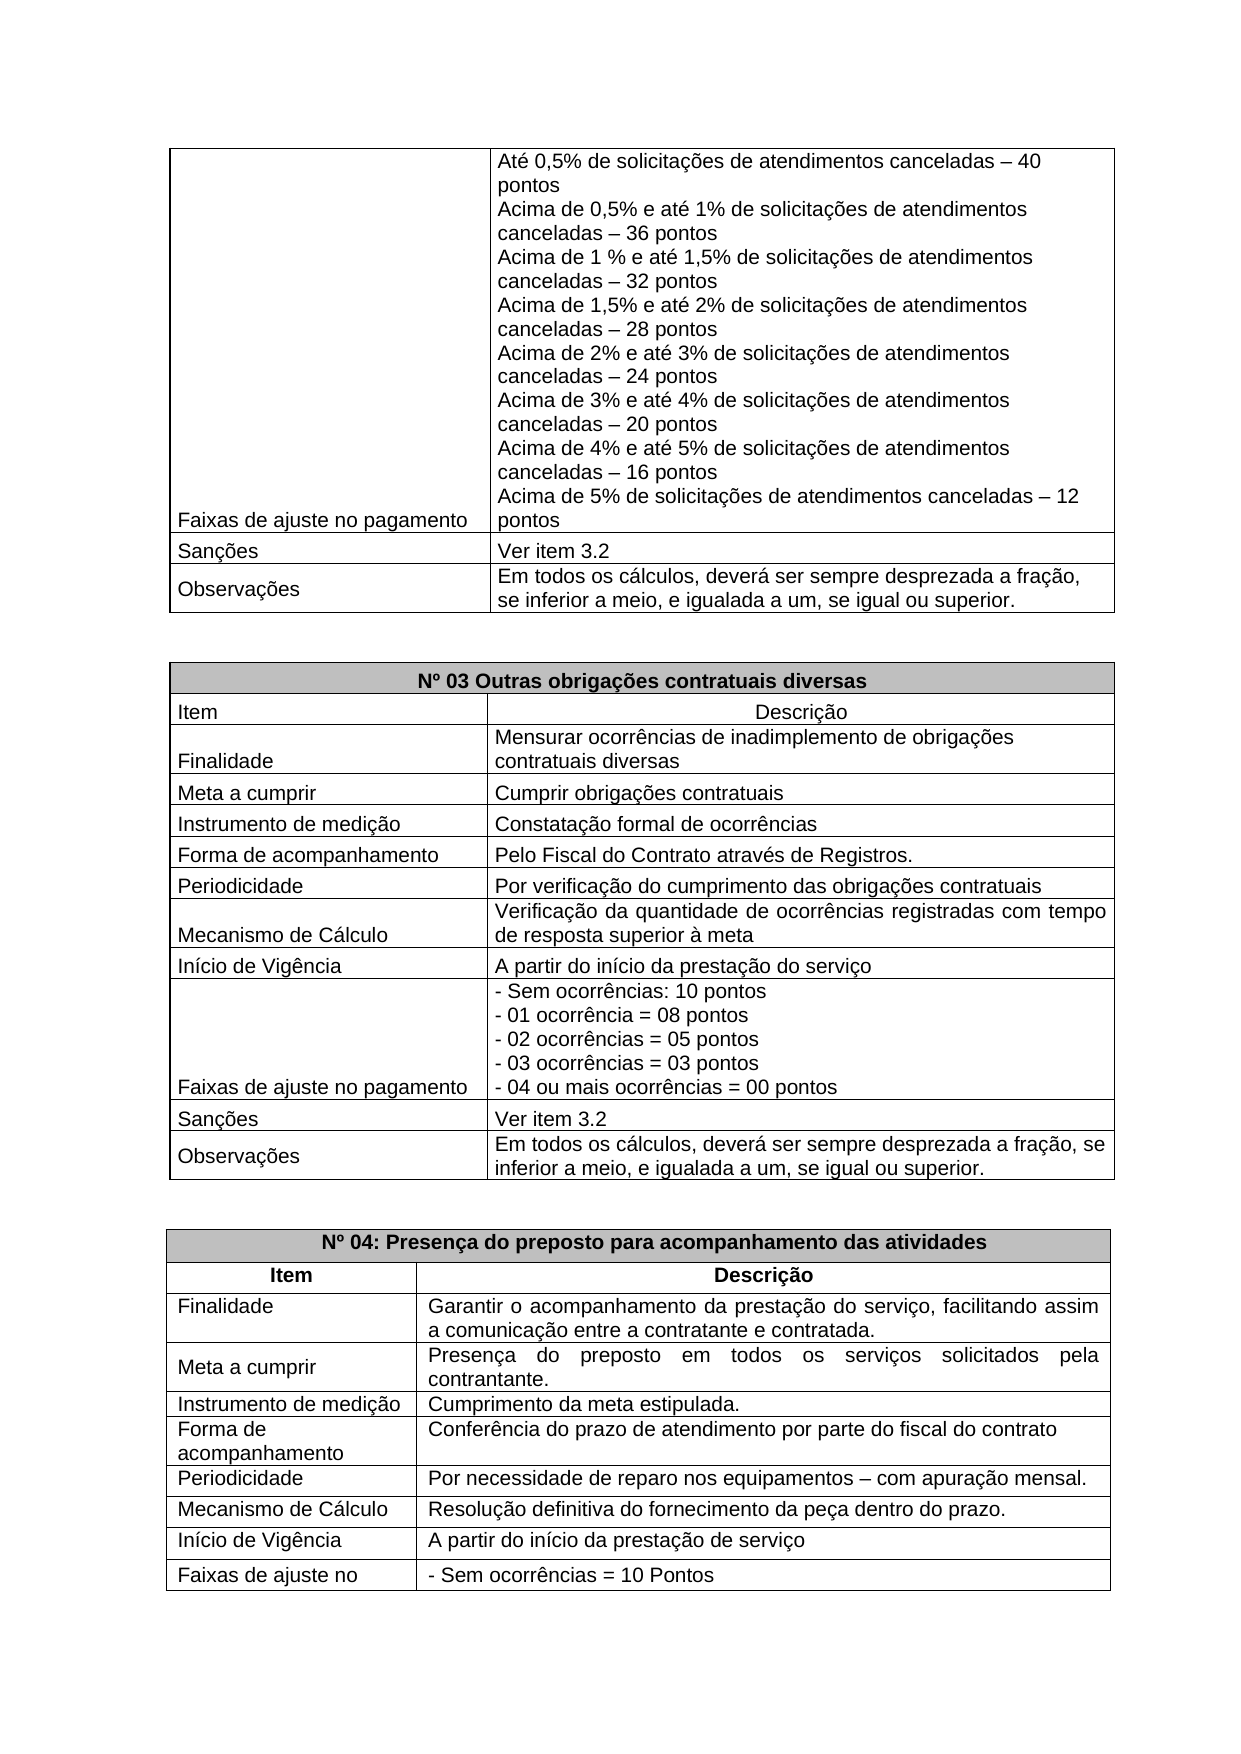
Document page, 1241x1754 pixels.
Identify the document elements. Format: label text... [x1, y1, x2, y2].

table_cell Observações [171, 564, 490, 612]
table_cell Faixas de ajuste no pagamento [171, 979, 487, 1099]
table_cell Cumprimento da meta estipulada. [417, 1392, 1110, 1416]
table_header Nº 04: Presença do preposto para acompanhamento das atividades [167, 1230, 1110, 1262]
table_cell Instrumento de medição [171, 805, 487, 836]
table_cell Forma de acompanhamento [171, 837, 487, 867]
table_cell Sanções [171, 533, 490, 563]
table_cell Por necessidade de reparo nos equipamentos – com apuração mensal. [417, 1466, 1110, 1496]
table_cell Verificação da quantidade de ocorrências registradas com tempo de resposta superior à meta [488, 899, 1114, 947]
table_cell A partir do início da prestação do serviço [488, 948, 1114, 978]
table_cell Resolução definitiva do fornecimento da peça dentro do prazo. [417, 1497, 1110, 1527]
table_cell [417, 1560, 1110, 1590]
table_cell Ver item 3.2 [488, 1100, 1114, 1130]
table_cell Mensurar ocorrências de inadimplemento de obrigações contratuais diversas [488, 725, 1114, 773]
table_cell Descrição [417, 1263, 1110, 1293]
table_cell Sanções [171, 1100, 487, 1130]
table_cell Conferência do prazo de atendimento por parte do fiscal do contrato [417, 1417, 1110, 1465]
table_cell Instrumento de medição [167, 1392, 416, 1416]
table_cell Em todos os cálculos, deverá ser sempre desprezada a fração, se inferior a meio, e igualada a um, se igual ou superior. [491, 564, 1114, 612]
table_cell Finalidade [167, 1294, 416, 1342]
table_cell Periodicidade [171, 868, 487, 898]
table_cell Periodicidade [167, 1466, 416, 1496]
table_cell Início de Vigência [171, 948, 487, 978]
table_cell Meta a cumprir [171, 774, 487, 804]
table_cell Item [167, 1263, 416, 1293]
table_cell Presença do preposto em todos os serviços solicitados pela contrantante. [417, 1343, 1110, 1391]
table_cell Constatação formal de ocorrências [488, 805, 1114, 836]
table_cell Forma de acompanhamento [167, 1417, 416, 1465]
table_cell Mecanismo de Cálculo [171, 899, 487, 947]
table_cell Até 0,5% de solicitações de atendimentos canceladas – 40 pontos Acima de 0,5% e até 1% de solicitações de atendimentos canceladas – 36 pontos Acima de 1 % e até 1,5% de solicitações de atendimentos canceladas – 32 pontos Acima de 1,5% e até 2% de solicitações de atendimentos canceladas – 28 pontos Acima de 2% e até 3% de solicitações de atendimentos canceladas – 24 pontos Acima de 3% e até 4% de solicitações de atendimentos canceladas – 20 pontos Acima de 4% e até 5% de solicitações de atendimentos canceladas – 16 pontos Acima de 5% de solicitações de atendimentos canceladas – 12 pontos [491, 149, 1114, 532]
table_cell Descrição [488, 694, 1114, 724]
table_cell Em todos os cálculos, deverá ser sempre desprezada a fração, se inferior a meio, e igualada a um, se igual ou superior. [488, 1131, 1114, 1179]
table_header Nº 03 Outras obrigações contratuais diversas [171, 663, 1114, 693]
table_cell Mecanismo de Cálculo [167, 1497, 416, 1527]
table_cell Finalidade [171, 725, 487, 773]
table_cell Ver item 3.2 [491, 533, 1114, 563]
table_cell Cumprir obrigações contratuais [488, 774, 1114, 804]
table_cell Observações [171, 1131, 487, 1179]
table_cell Por verificação do cumprimento das obrigações contratuais [488, 868, 1114, 898]
table_cell Garantir o acompanhamento da prestação do serviço, facilitando assim a comunicação entre a contratante e contratada. [417, 1294, 1110, 1342]
table_cell A partir do início da prestação de serviço [417, 1528, 1110, 1558]
table_cell Faixas de ajuste no pagamento [171, 149, 490, 532]
table_cell Meta a cumprir [167, 1343, 416, 1391]
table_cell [167, 1560, 416, 1590]
table_cell - Sem ocorrências: 10 pontos - 01 ocorrência = 08 pontos - 02 ocorrências = 05 pontos - 03 ocorrências = 03 pontos - 04 ou mais ocorrências = 00 pontos [488, 979, 1114, 1099]
table_cell Início de Vigência [167, 1528, 416, 1558]
table_cell Item [171, 694, 487, 724]
table_cell Pelo Fiscal do Contrato através de Registros. [488, 837, 1114, 867]
